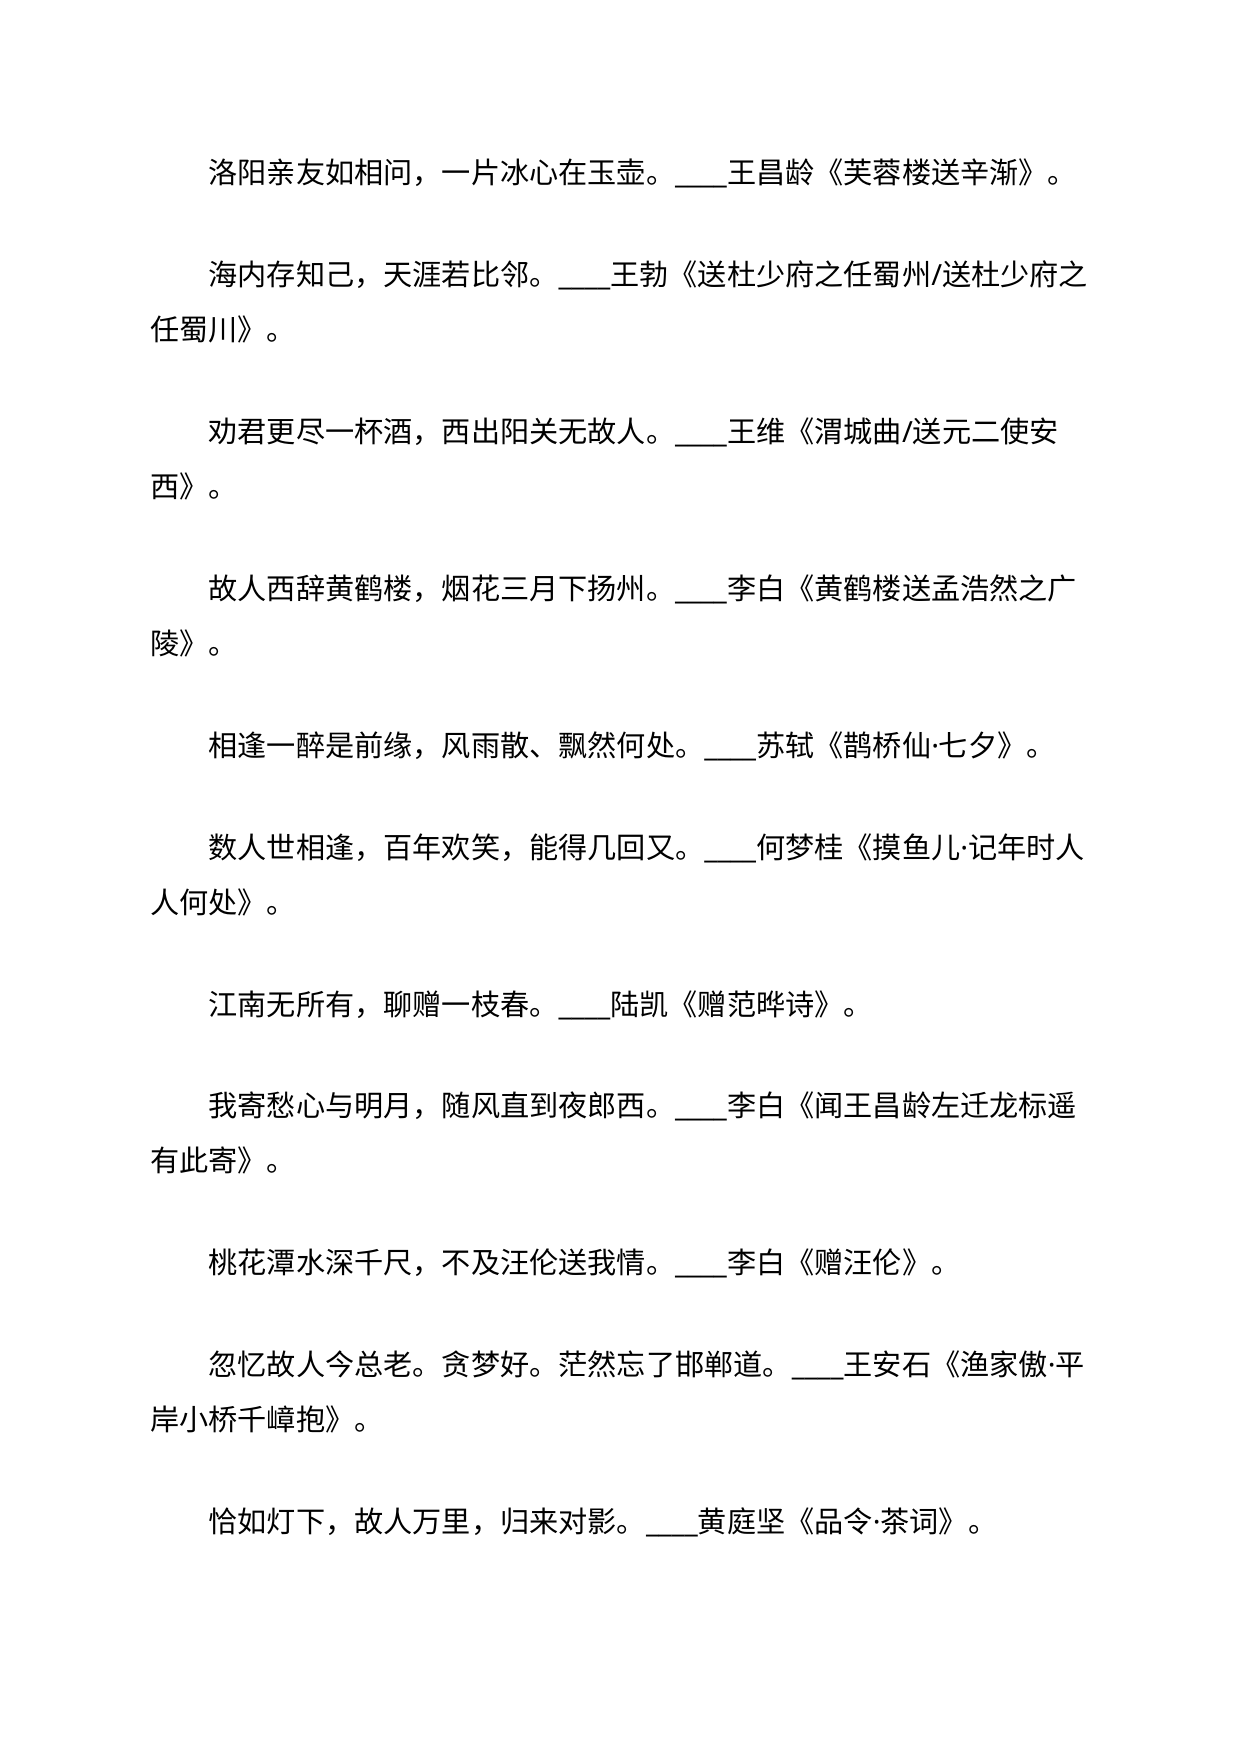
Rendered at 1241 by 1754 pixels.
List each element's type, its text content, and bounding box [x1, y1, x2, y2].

text 故人西辞黄鹤楼，烟花三月下扬州。____李白《黄鹤楼送孟浩然之广陵》。 [150, 566, 1090, 663]
text 相逢一醉是前缘，风雨散、飘然何处。____苏轼《鹊桥仙·七夕》。 [150, 722, 1090, 765]
text 劝君更尽一杯酒，西出阳关无故人。____王维《渭城曲/送元二使安西》。 [150, 409, 1090, 506]
text 江南无所有，聊赠一枝春。____陆凯《赠范晔诗》。 [150, 981, 1090, 1023]
text 桃花潭水深千尺，不及汪伦送我情。____李白《赠汪伦》。 [150, 1240, 1090, 1282]
text 忽忆故人今总老。贪梦好。茫然忘了邯郸道。____王安石《渔家傲·平岸小桥千嶂抱》。 [150, 1342, 1090, 1439]
text 海内存知己，天涯若比邻。____王勃《送杜少府之任蜀州/送杜少府之任蜀川》。 [150, 252, 1090, 349]
text 我寄愁心与明月，随风直到夜郎西。____李白《闻王昌龄左迁龙标遥有此寄》。 [150, 1083, 1090, 1180]
text 洛阳亲友如相问，一片冰心在玉壶。____王昌龄《芙蓉楼送辛渐》。 [150, 150, 1090, 192]
text 数人世相逢，百年欢笑，能得几回又。____何梦桂《摸鱼儿·记年时人人何处》。 [150, 824, 1090, 922]
text 恰如灯下，故人万里，归来对影。____黄庭坚《品令·茶词》。 [150, 1498, 1090, 1541]
